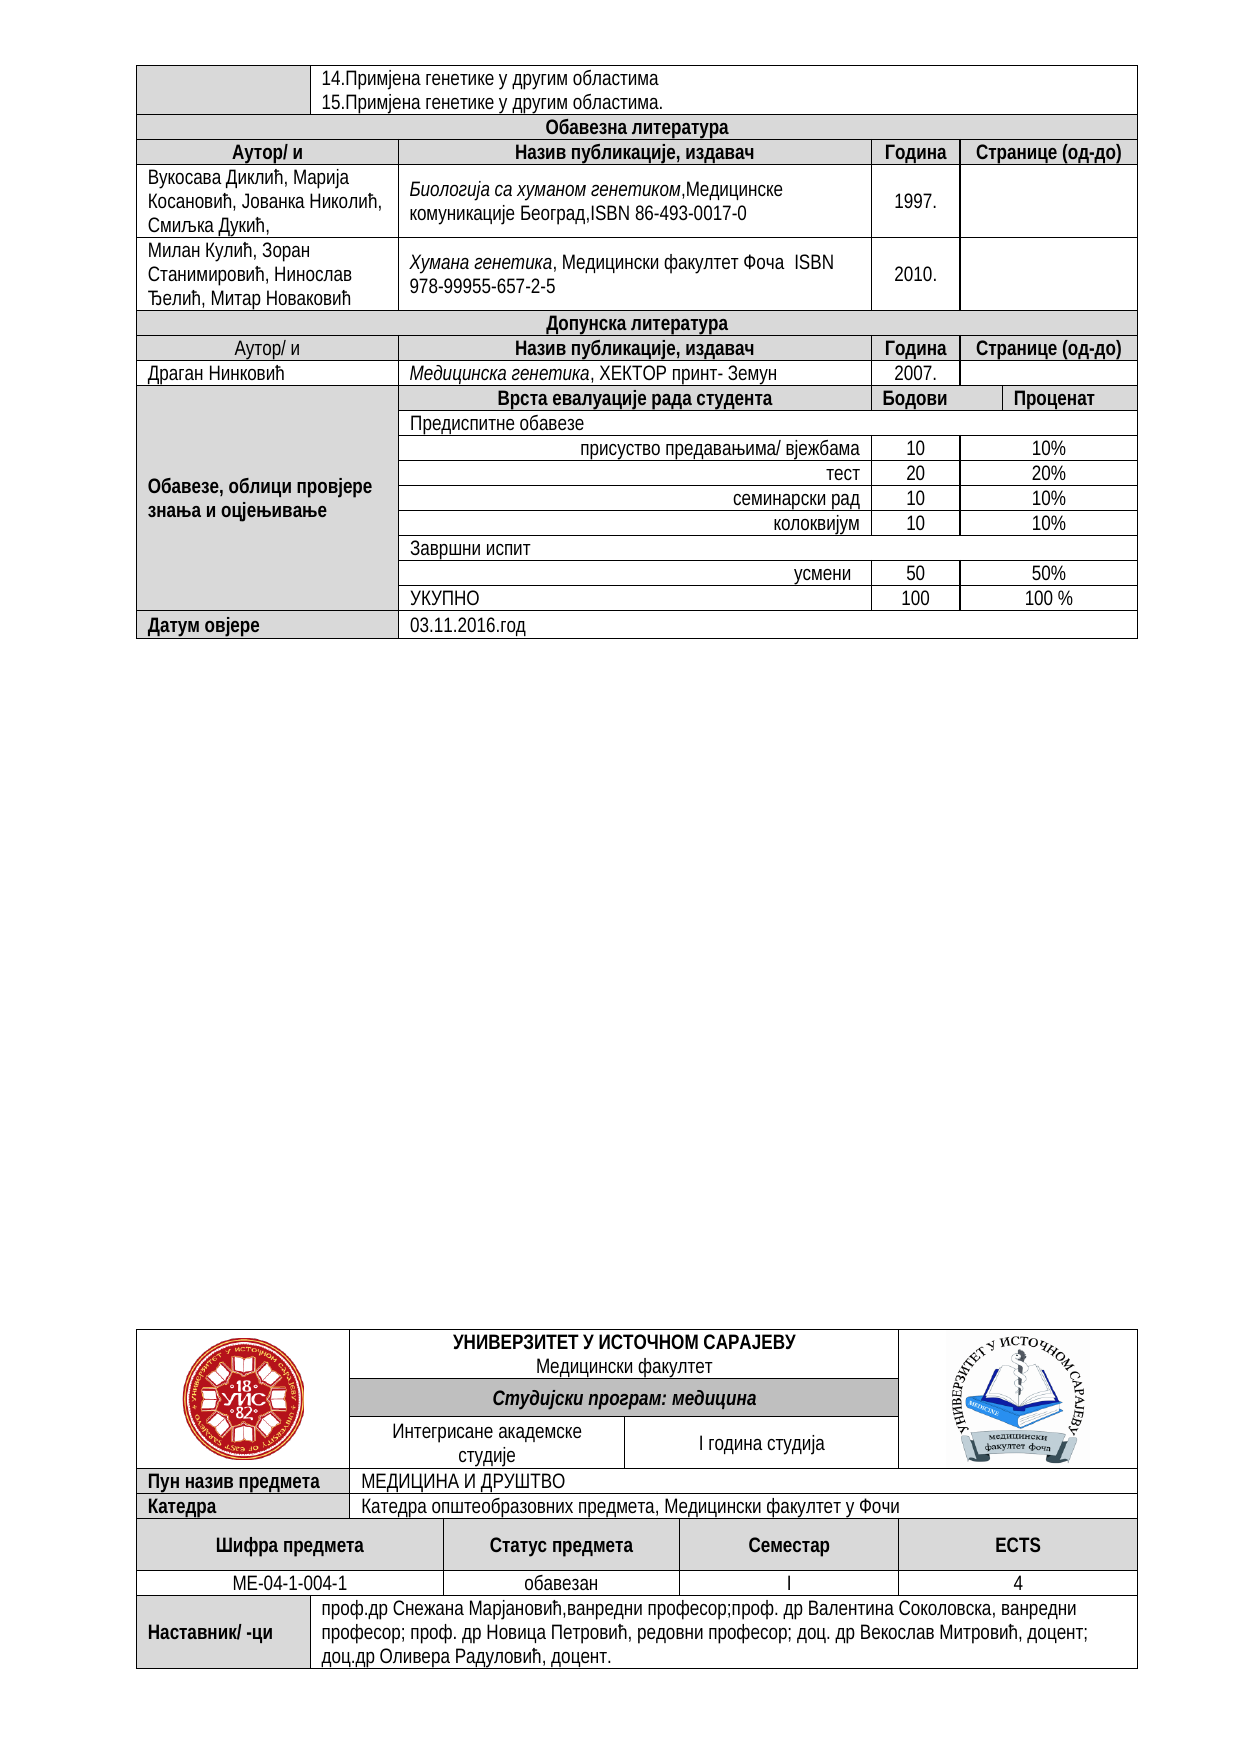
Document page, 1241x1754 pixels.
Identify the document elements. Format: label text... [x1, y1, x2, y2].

table_cell колоквијум [399, 511, 871, 535]
table_cell Интегрисане академске студије [350, 1417, 624, 1468]
table_cell 1997. [872, 165, 959, 237]
table_cell 03.11.2016.год [399, 611, 1137, 638]
table_cell Шифра предмета [137, 1519, 443, 1570]
table_cell 4 [899, 1571, 1137, 1595]
table_cell I [680, 1571, 898, 1595]
table_cell семинарски рад [399, 486, 871, 510]
table_cell Предиспитне обавезе [399, 411, 1137, 435]
picture [182, 1338, 304, 1460]
table_cell Година [872, 140, 959, 164]
table_cell усмени [399, 561, 871, 585]
table_cell присуство предавањима/ вјежбама [399, 436, 871, 460]
table_cell [961, 361, 1137, 385]
table_cell 10% [961, 436, 1137, 460]
table_cell 10 [872, 436, 959, 460]
picture [946, 1330, 1090, 1468]
table_cell [961, 238, 1137, 310]
table_cell Завршни испит [399, 536, 1137, 560]
table_cell 2010. [872, 238, 959, 310]
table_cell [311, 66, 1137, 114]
table_cell Допунска литература [137, 311, 1137, 335]
table_cell Назив публикације, издавач [399, 336, 871, 360]
table_cell 20% [961, 461, 1137, 485]
table_cell обавезан [444, 1571, 679, 1595]
table_header [899, 1330, 946, 1468]
table_cell Вукосава Диклић, Марија Косановић, Јованка Николић, Смиљка Дукић, [137, 165, 398, 237]
table_cell Обавезе, облици провјере знања и оцјењивање [137, 386, 398, 610]
table_cell Врста евалуације рада студента [399, 386, 871, 410]
table_cell 100 % [961, 586, 1137, 610]
table_cell Обавезна литература [137, 115, 1137, 139]
table_cell Наставник/ -ци [137, 1596, 310, 1668]
table_cell МЕДИЦИНА И ДРУШТВО [350, 1469, 1137, 1493]
table_cell 10% [961, 511, 1137, 535]
table_cell Странице (од-до) [961, 140, 1137, 164]
table_cell Година [872, 336, 959, 360]
table_cell Медицинска генетика, ХЕКТОР принт- Земун [399, 361, 871, 385]
table_cell МЕ-04-1-004-1 [137, 1571, 443, 1595]
table_header [137, 1330, 349, 1468]
table_cell 10 [872, 486, 959, 510]
table_cell Катедра општеобразовних предмета, Медицински факултет у Фочи [350, 1494, 1137, 1518]
table_cell Назив публикације, издавач [399, 140, 871, 164]
table_cell УКУПНО [399, 586, 871, 610]
table_cell Студијски програм: медицина [350, 1379, 898, 1416]
table_cell 50 [872, 561, 959, 585]
table_cell 10% [961, 486, 1137, 510]
table_cell Аутор/ и [137, 336, 398, 360]
table_cell 2007. [872, 361, 959, 385]
table_cell 50% [961, 561, 1137, 585]
table_cell 20 [872, 461, 959, 485]
table_cell Статус предмета [444, 1519, 679, 1570]
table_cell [137, 66, 310, 114]
table_cell Датум овјере [137, 611, 398, 638]
table_cell Драган Нинковић [137, 361, 398, 385]
table_cell 100 [872, 586, 959, 610]
table_cell [961, 165, 1137, 237]
table_cell Аутор/ и [137, 140, 398, 164]
table_cell Бодови [872, 386, 1002, 410]
table_cell Семестар [680, 1519, 898, 1570]
table_cell тест [399, 461, 871, 485]
table_cell Пун назив предмета [137, 1469, 349, 1493]
table_cell Катедра [137, 1494, 349, 1518]
table_cell Странице (од-до) [961, 336, 1137, 360]
table_cell 10 [872, 511, 959, 535]
table_header УНИВЕРЗИТЕТ У ИСТОЧНОМ САРАЈЕВУ Медицински факултет [350, 1330, 898, 1378]
table_cell проф.др Снежана Марјановић,ванредни професор;проф. др Валентина Соколовска, ванредни професор; проф. др Новица Петровић, редовни професор; доц. др Векослав Митровић, доцент; доц.др Оливера Радуловић, доцент. [311, 1596, 1137, 1668]
table_cell ECTS [899, 1519, 1137, 1570]
table_cell I година студија [625, 1417, 898, 1468]
table_cell Проценат [1003, 386, 1137, 410]
table_header [1090, 1330, 1137, 1468]
table_cell Биологија са хуманом генетиком,Медицинске комуникације Београд,ISBN 86-493-0017-0 [399, 165, 871, 237]
table_cell Хумана генетика, Медицински факултет Фоча ISBN 978-99955-657-2-5 [399, 238, 871, 310]
table_cell Милан Кулић, Зоран Станимировић, Нинослав Ђелић, Митар Новаковић [137, 238, 398, 310]
